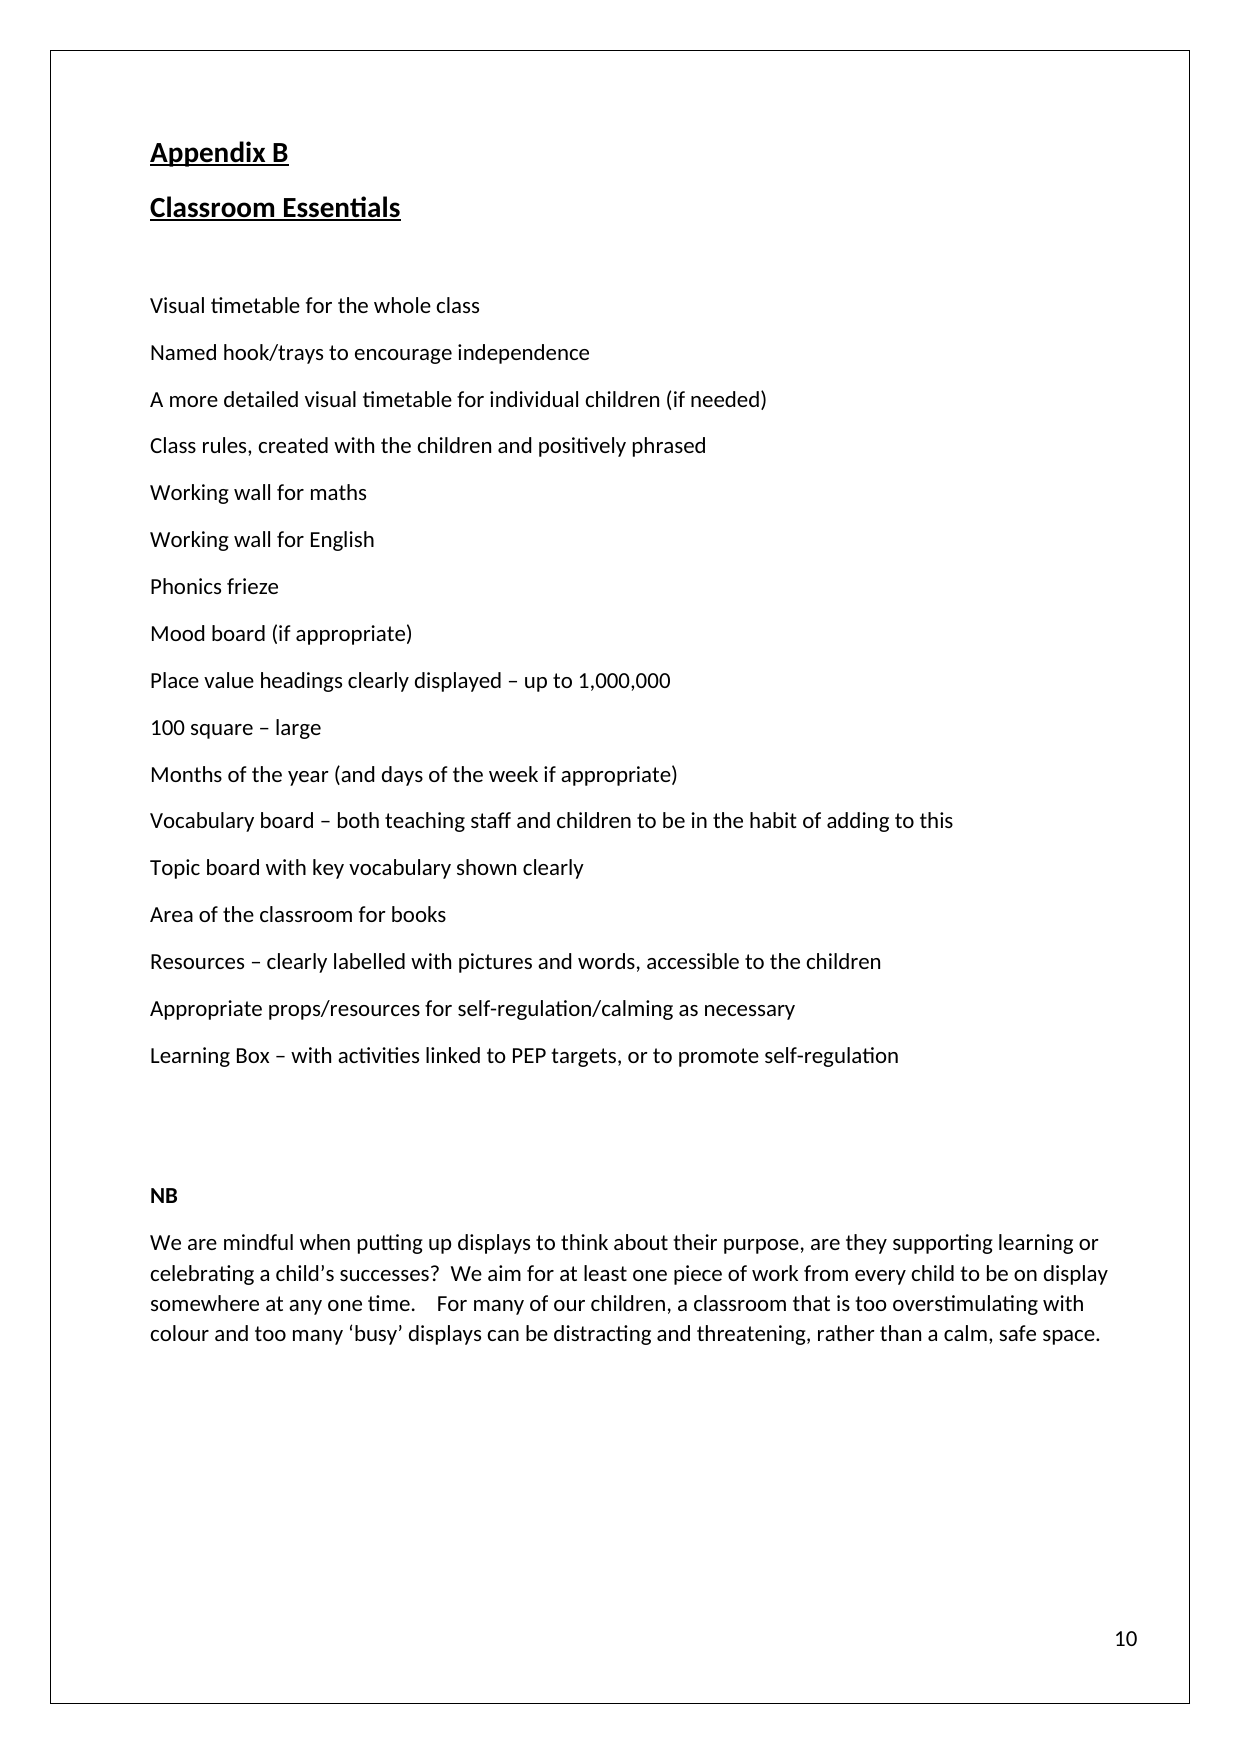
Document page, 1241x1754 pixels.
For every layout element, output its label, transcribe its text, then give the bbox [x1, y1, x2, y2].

text Visual timetable for the whole class [150, 291, 1137, 319]
text Classroom Essentials [150, 189, 1137, 224]
text 100 square – large [150, 713, 1137, 741]
text Class rules, created with the children and positively phrased [150, 432, 1137, 459]
text NB [150, 1182, 1137, 1209]
text Mood board (if appropriate) [150, 619, 1137, 647]
text Vocabulary board – both teaching staff and children to be in the habit of adding to this [150, 807, 1137, 834]
text Appropriate props/resources for self-regulation/calming as necessary [150, 994, 1137, 1022]
text Named hook/trays to encourage independence [150, 338, 1137, 366]
text Place value headings clearly displayed – up to 1,000,000 [150, 666, 1137, 694]
text Appendix B [150, 134, 1137, 169]
text Resources – clearly labelled with pictures and words, accessible to the children [150, 947, 1137, 975]
text Area of the classroom for books [150, 900, 1137, 928]
text Working wall for English [150, 525, 1137, 553]
text Months of the year (and days of the week if appropriate) [150, 760, 1137, 788]
text Topic board with key vocabulary shown clearly [150, 853, 1137, 881]
text A more detailed visual timetable for individual children (if needed) [150, 385, 1137, 413]
text Learning Box – with activities linked to PEP targets, or to promote self-regulation [150, 1041, 1137, 1069]
text Working wall for maths [150, 478, 1137, 506]
text We are mindful when putting up displays to think about their purpose, are they supporting learning or celebrating a child’s successes? We aim for at least one piece of work from every child to be on display somewhere at any one time. For many of our children, a classroom that is too overstimulating with colour and too many ‘busy’ displays can be distracting and threatening, rather than a calm, safe space. [150, 1228, 1137, 1347]
text Phonics frieze [150, 572, 1137, 600]
